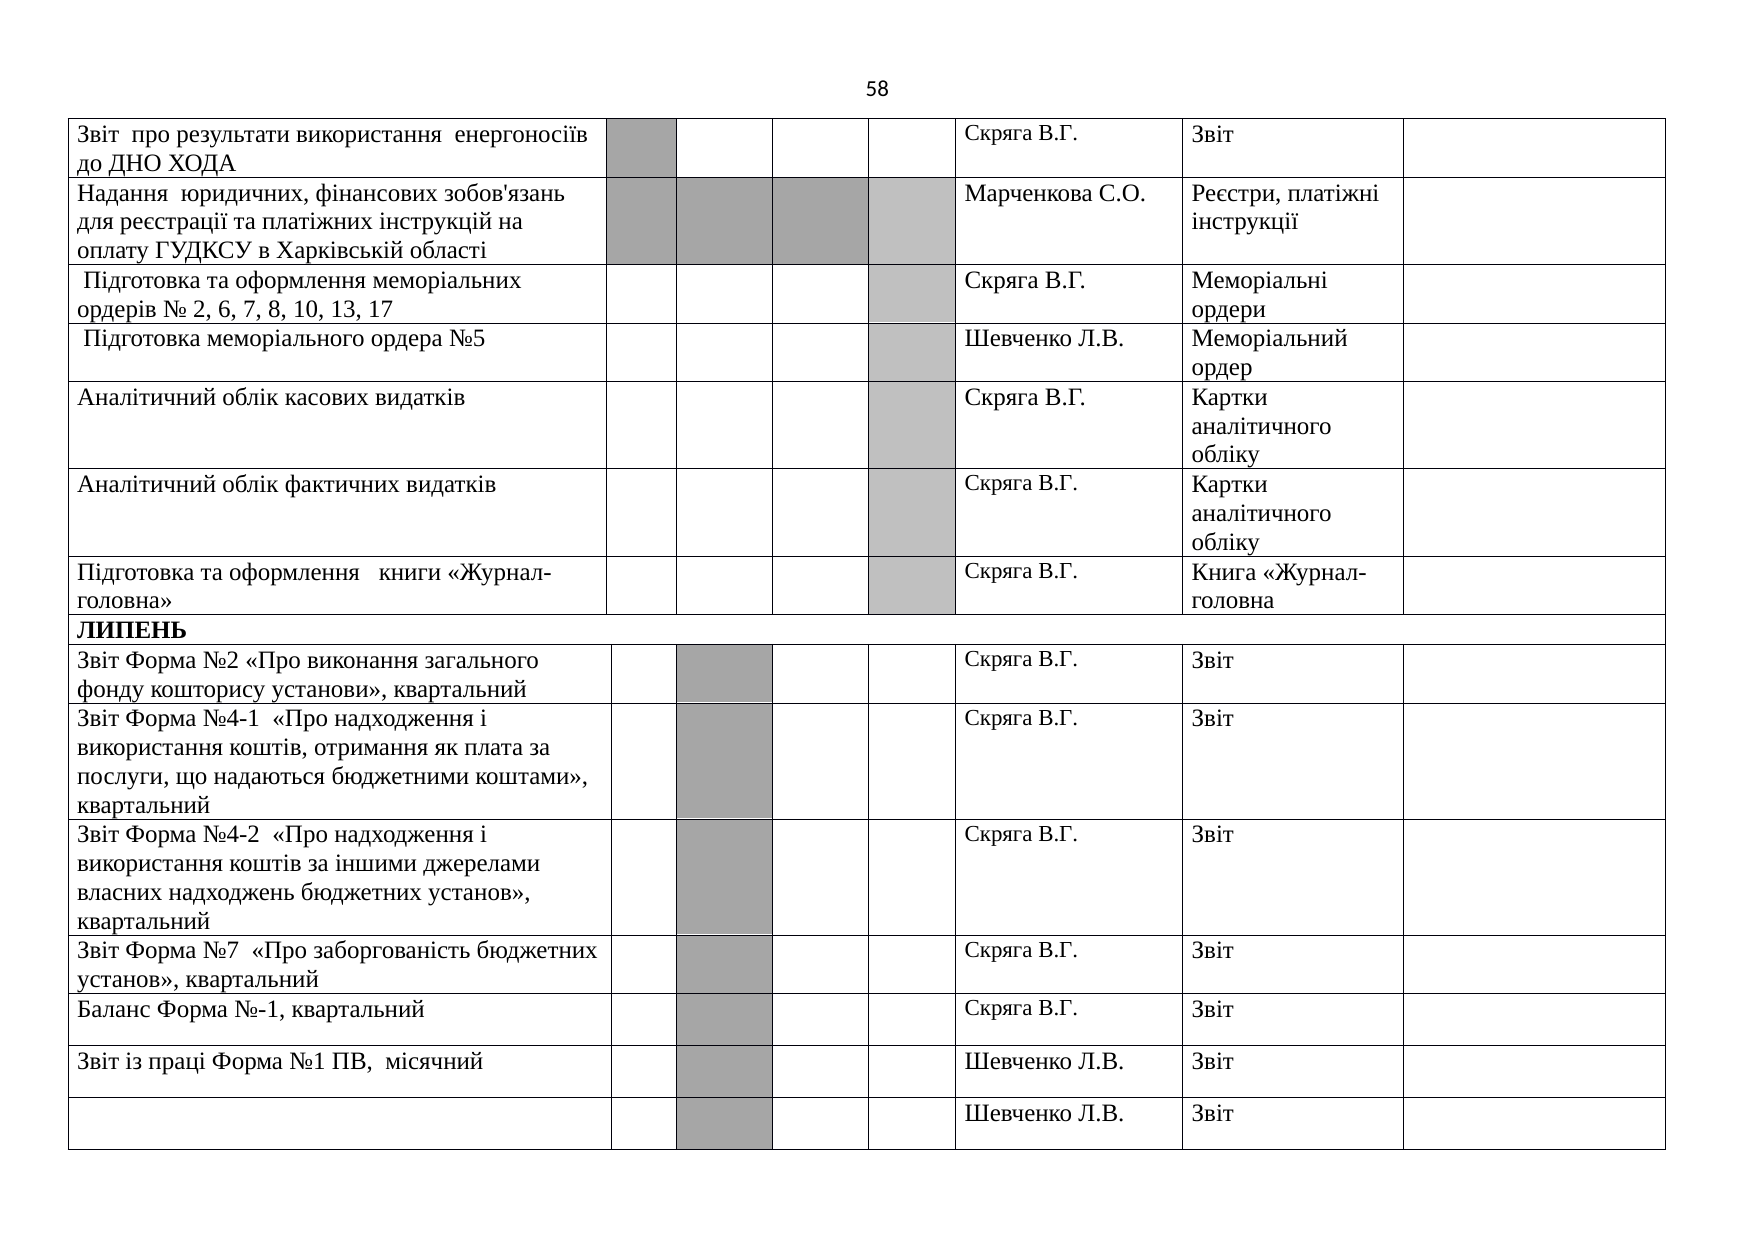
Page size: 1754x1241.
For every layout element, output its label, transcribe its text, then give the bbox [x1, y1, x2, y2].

table_cell [1404, 119, 1665, 177]
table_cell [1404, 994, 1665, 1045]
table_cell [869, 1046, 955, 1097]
table_cell [612, 645, 676, 702]
table_cell Аналітичний облік фактичних видатків [69, 469, 606, 556]
table_cell [677, 382, 772, 468]
table_cell Скряга В.Г. [956, 119, 1182, 177]
table_cell [773, 820, 868, 934]
table_cell Шевченко Л.В. [956, 324, 1182, 381]
table_cell [869, 820, 955, 934]
table_cell [612, 936, 676, 993]
table_cell Меморіальні ордери [1183, 265, 1403, 322]
table_cell [773, 265, 868, 322]
table_cell [677, 820, 772, 934]
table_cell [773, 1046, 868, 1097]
table_cell Картки аналітичного обліку [1183, 469, 1403, 556]
table_cell [1404, 557, 1665, 614]
table_cell Скряга В.Г. [956, 820, 1182, 934]
table_cell [1404, 324, 1665, 381]
table_cell [607, 469, 676, 556]
table_cell Звіт [1183, 936, 1403, 993]
table_cell [607, 382, 676, 468]
table_cell [869, 936, 955, 993]
table_cell [869, 645, 955, 702]
table_cell [677, 936, 772, 993]
table_cell [677, 469, 772, 556]
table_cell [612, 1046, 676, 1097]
table_cell [677, 119, 772, 177]
table_cell [612, 994, 676, 1045]
table_cell [773, 178, 868, 264]
table_cell [677, 557, 772, 614]
table_cell Звіт [1183, 820, 1403, 934]
table_cell Звіт Форма №2 «Про виконання загального фонду кошторису установи», квартальний [69, 645, 611, 702]
table_cell Скряга В.Г. [956, 936, 1182, 993]
table_cell Звіт Форма №7 «Про заборгованість бюджетних установ», квартальний [69, 936, 611, 993]
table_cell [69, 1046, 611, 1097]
table_cell Звіт Форма №4-2 «Про надходження і використання коштів за іншими джерелами власних надходжень бюджетних установ», квартальний [69, 820, 611, 934]
table_cell [773, 324, 868, 381]
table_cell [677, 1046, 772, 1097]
table_cell [773, 936, 868, 993]
table_cell [773, 994, 868, 1045]
table_cell [677, 645, 772, 702]
table_cell Баланс Форма №-1, квартальний [69, 994, 611, 1045]
table_cell Надання юридичних, фінансових зобов'язань для реєстрації та платіжних інструкцій на оплату ГУДКСУ в Харківській області [69, 178, 606, 264]
table_cell [1404, 645, 1665, 702]
table_cell Скряга В.Г. [956, 645, 1182, 702]
table_cell Картки аналітичного обліку [1183, 382, 1403, 468]
table_cell Скряга В.Г. [956, 382, 1182, 468]
table_cell [607, 265, 676, 322]
table_cell [1404, 820, 1665, 934]
table_cell [773, 557, 868, 614]
table_cell Реєстри, платіжні інструкції [1183, 178, 1403, 264]
table_cell [1404, 936, 1665, 993]
table_cell Звіт про результати використання енергоносіїв до ДНО ХОДА [69, 119, 606, 177]
table_cell Підготовка меморіального ордера №5 [69, 324, 606, 381]
table_cell [677, 178, 772, 264]
table_cell Скряга В.Г. [956, 994, 1182, 1045]
table_cell [1404, 382, 1665, 468]
table_cell Книга «Журнал-головна [1183, 557, 1403, 614]
table_cell [607, 557, 676, 614]
table_cell [773, 704, 868, 818]
table_cell [869, 382, 955, 468]
table_cell [677, 994, 772, 1045]
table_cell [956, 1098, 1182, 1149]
table_cell [869, 557, 955, 614]
table_cell Підготовка та оформлення меморіальних ордерів № 2, 6, 7, 8, 10, 13, 17 [69, 265, 606, 322]
table_cell [612, 820, 676, 934]
table_cell [607, 324, 676, 381]
table_cell [1404, 265, 1665, 322]
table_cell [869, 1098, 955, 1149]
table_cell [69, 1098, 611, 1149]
table_cell Скряга В.Г. [956, 704, 1182, 818]
table_cell [869, 469, 955, 556]
table_cell Звіт Форма №4-1 «Про надходження і використання коштів, отримання як плата за послуги, що надаються бюджетними коштами», квартальний [69, 704, 611, 818]
table_cell Скряга В.Г. [956, 469, 1182, 556]
table_cell Меморіальний ордер [1183, 324, 1403, 381]
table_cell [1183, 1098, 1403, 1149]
table_cell Звіт [1183, 704, 1403, 818]
table_cell [869, 119, 955, 177]
table_cell [773, 382, 868, 468]
table_cell [869, 178, 955, 264]
table_cell [677, 324, 772, 381]
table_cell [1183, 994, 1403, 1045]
table_cell Скряга В.Г. [956, 265, 1182, 322]
table_cell [869, 704, 955, 818]
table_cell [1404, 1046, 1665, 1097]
table_cell Скряга В.Г. [956, 557, 1182, 614]
table_cell [773, 645, 868, 702]
table_cell Звіт [1183, 645, 1403, 702]
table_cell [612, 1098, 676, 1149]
table_cell [1404, 704, 1665, 818]
table_cell Підготовка та оформлення книги «Журнал- головна» [69, 557, 606, 614]
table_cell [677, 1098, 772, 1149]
table_cell [869, 265, 955, 322]
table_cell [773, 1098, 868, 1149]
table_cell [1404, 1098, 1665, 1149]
table_cell [607, 119, 676, 177]
table_cell [1404, 178, 1665, 264]
table_cell [773, 469, 868, 556]
table_cell Звіт [1183, 119, 1403, 177]
table_cell [612, 704, 676, 818]
table_cell ЛИПЕНЬ [69, 615, 1665, 644]
table_cell [773, 119, 868, 177]
table_cell [677, 265, 772, 322]
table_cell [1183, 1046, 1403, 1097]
table_cell [869, 324, 955, 381]
table_cell Аналітичний облік касових видатків [69, 382, 606, 468]
table_cell [607, 178, 676, 264]
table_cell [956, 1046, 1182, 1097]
table_cell [677, 704, 772, 818]
table_cell [1404, 469, 1665, 556]
table_cell [869, 994, 955, 1045]
table_cell Марченкова С.О. [956, 178, 1182, 264]
